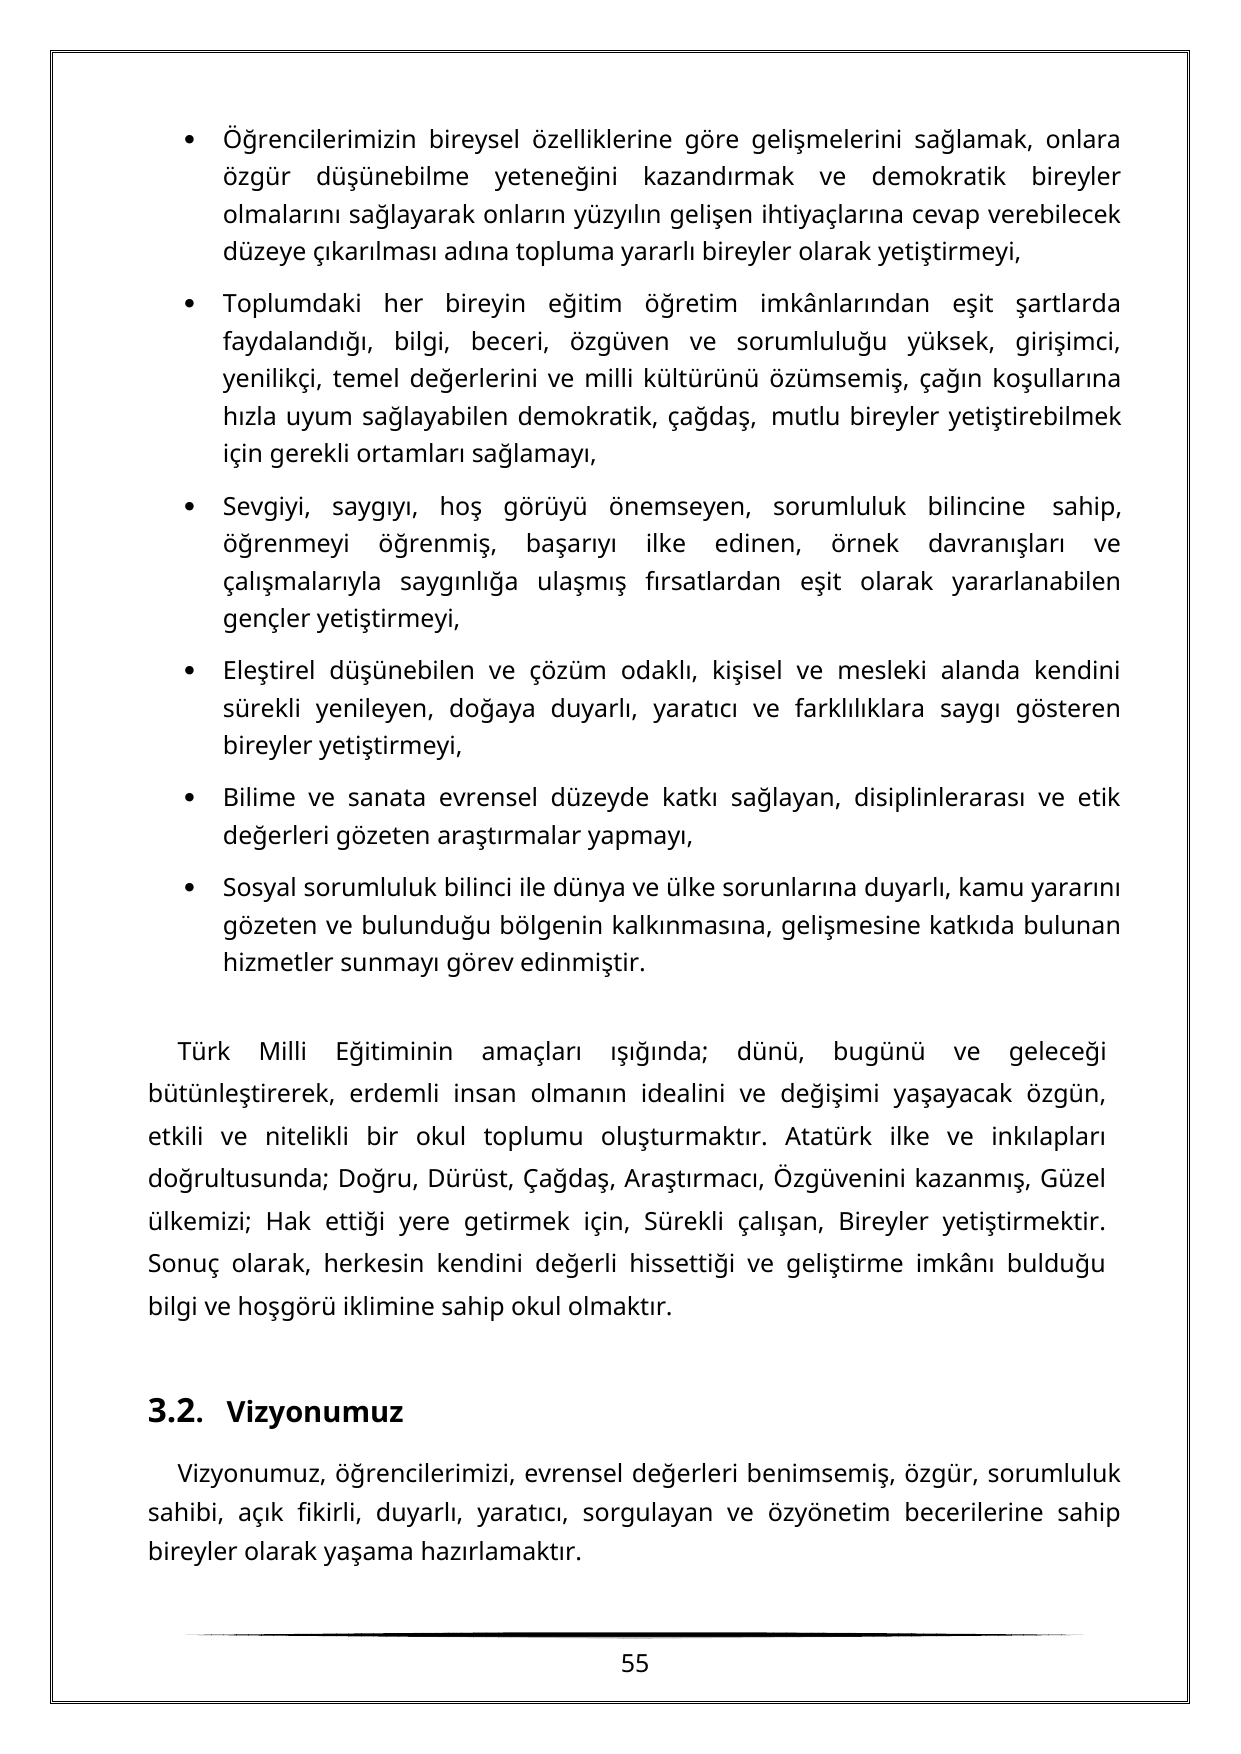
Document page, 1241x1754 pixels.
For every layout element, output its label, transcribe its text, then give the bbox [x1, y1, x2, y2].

list Sevgiyi, saygıyı, hoş görüyü önemseyen, sorumluluk bilincine sahip, öğrenmeyi öğrenmiş, başarıyı ilke edinen, örnek davranışları ve çalışmalarıyla saygınlığa ulaşmış fırsatlardan eşit olarak yararlanabilen gençler yetiştirmeyi, [185, 485, 1122, 635]
text Vizyonumuz, öğrencilerimizi, evrensel değerleri benimsemiş, özgür, sorumluluk sahibi, açık fikirli, duyarlı, yaratıcı, sorgulayan ve özyönetim becerilerine sahip bireyler olarak yaşama hazırlamaktır. [148, 1455, 1122, 1568]
list Sosyal sorumluluk bilinci ile dünya ve ülke sorunlarına duyarlı, kamu yararını gözeten ve bulunduğu bölgenin kalkınmasına, gelişmesine katkıda bulunan hizmetler sunmayı görev edinmiştir. [185, 867, 1122, 979]
list Eleştirel düşünebilen ve çözüm odaklı, kişisel ve mesleki alanda kendini sürekli yenileyen, doğaya duyarlı, yaratıcı ve farklılıklara saygı gösteren bireyler yetiştirmeyi, [185, 650, 1122, 762]
text Türk Milli Eğitiminin amaçları ışığında; dünü, bugünü ve geleceği bütünleştirerek, erdemli insan olmanın idealini ve değişimi yaşayacak özgün, etkili ve nitelikli bir okul toplumu oluşturmaktır. Atatürk ilke ve inkılapları doğrultusunda; Doğru, Dürüst, Çağdaş, Araştırmacı, Özgüvenini kazanmış, Güzel ülkemizi; Hak ettiği yere getirmek için, Sürekli çalışan, Bireyler yetiştirmektir. Sonuç olarak, herkesin kendini değerli hissettiği ve geliştirme imkânı bulduğu bilgi ve hoşgörü iklimine sahip okul olmaktır. [148, 1033, 1107, 1322]
picture [186, 1631, 1084, 1639]
list Bilime ve sanata evrensel düzeyde katkı sağlayan, disiplinlerarası ve etik değerleri gözeten araştırmalar yapmayı, [185, 777, 1122, 852]
text 3.2. Vizyonumuz [148, 1387, 1107, 1432]
list Toplumdaki her bireyin eğitim öğretim imkânlarından eşit şartlarda faydalandığı, bilgi, beceri, özgüven ve sorumluluğu yüksek, girişimci, yenilikçi, temel değerlerini ve milli kültürünü özümsemiş, çağın koşullarına hızla uyum sağlayabilen demokratik, çağdaş, mutlu bireyler yetiştirebilmek için gerekli ortamları sağlamayı, [185, 283, 1122, 470]
list Öğrencilerimizin bireysel özelliklerine göre gelişmelerini sağlamak, onlara özgür düşünebilme yeteneğini kazandırmak ve demokratik bireyler olmalarını sağlayarak onların yüzyılın gelişen ihtiyaçlarına cevap verebilecek düzeye çıkarılması adına topluma yararlı bireyler olarak yetiştirmeyi, [185, 118, 1122, 268]
